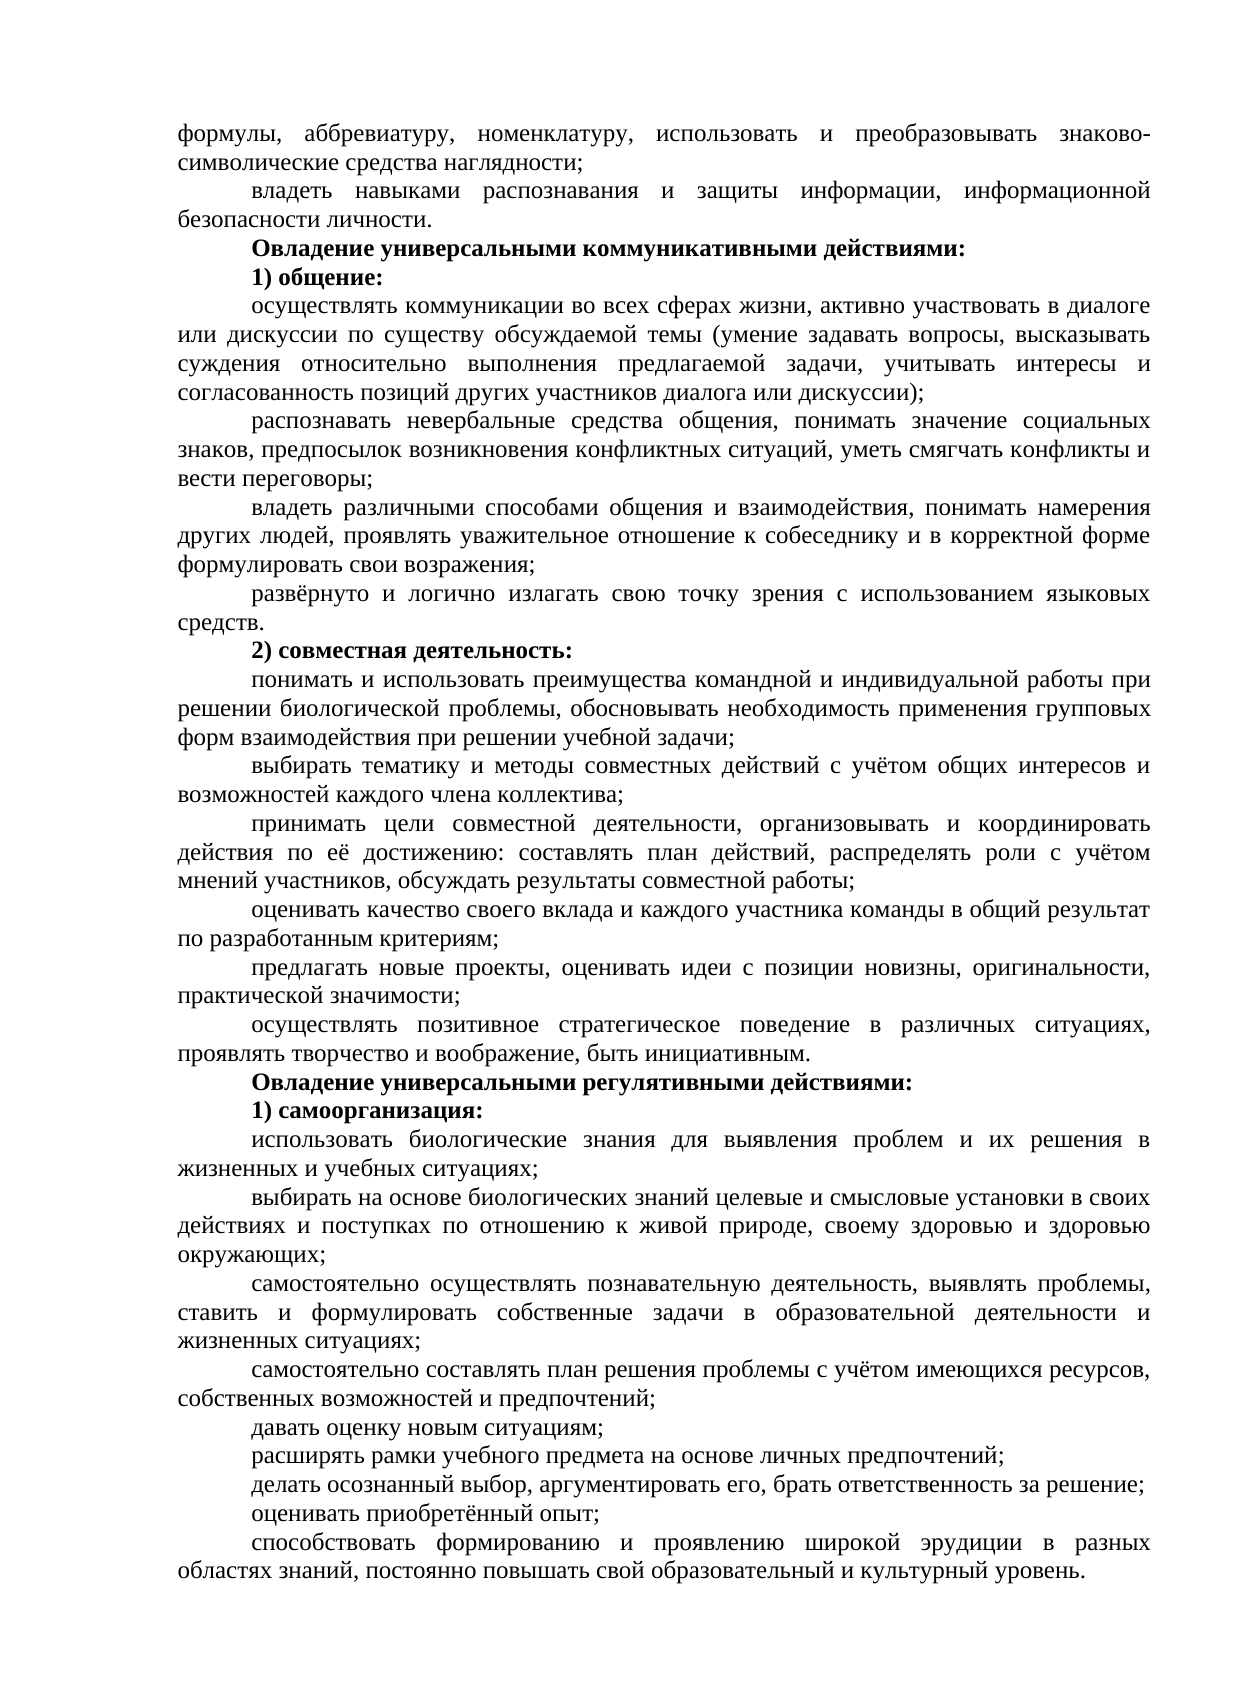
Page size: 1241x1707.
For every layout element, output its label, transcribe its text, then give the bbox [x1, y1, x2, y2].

text 1) общение: [177, 262, 1152, 291]
text Овладение универсальными коммуникативными действиями: [177, 233, 1152, 262]
text Овладение универсальными регулятивными действиями: [177, 1067, 1152, 1096]
text расширять рамки учебного предмета на основе личных предпочтений; [177, 1441, 1152, 1469]
text оценивать качество своего вклада и каждого участника команды в общий результат по разработанным критериям; [177, 894, 1152, 952]
text понимать и использовать преимущества командной и индивидуальной работы при решении биологической проблемы, обосновывать необходимость применения групповых форм взаимодействия при решении учебной задачи; [177, 664, 1152, 751]
text использовать биологические знания для выявления проблем и их решения в жизненных и учебных ситуациях; [177, 1124, 1152, 1182]
text предлагать новые проекты, оценивать идеи с позиции новизны, оригинальности, практической значимости; [177, 952, 1152, 1009]
text развёрнуто и логично излагать свою точку зрения с использованием языковых средств. [177, 578, 1152, 636]
text давать оценку новым ситуациям; [177, 1412, 1152, 1441]
text владеть различными способами общения и взаимодействия, понимать намерения других людей, проявлять уважительное отношение к собеседнику и в корректной форме формулировать свои возражения; [177, 492, 1152, 578]
text выбирать на основе биологических знаний целевые и смысловые установки в своих действиях и поступках по отношению к живой природе, своему здоровью и здоровью окружающих; [177, 1182, 1152, 1268]
text самостоятельно составлять план решения проблемы с учётом имеющихся ресурсов, собственных возможностей и предпочтений; [177, 1354, 1152, 1412]
text самостоятельно осуществлять познавательную деятельность, выявлять проблемы, ставить и формулировать собственные задачи в образовательной деятельности и жизненных ситуациях; [177, 1268, 1152, 1354]
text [177, 118, 1152, 176]
text осуществлять коммуникации во всех сферах жизни, активно участвовать в диалоге или дискуссии по существу обсуждаемой темы (умение задавать вопросы, высказывать суждения относительно выполнения предлагаемой задачи, учитывать интересы и согласованность позиций других участников диалога или дискуссии); [177, 291, 1152, 406]
text осуществлять позитивное стратегическое поведение в различных ситуациях, проявлять творчество и воображение, быть инициативным. [177, 1009, 1152, 1067]
text 2) совместная деятельность: [177, 636, 1152, 664]
text принимать цели совместной деятельности, организовывать и координировать действия по её достижению: составлять план действий, распределять роли с учётом мнений участников, обсуждать результаты совместной работы; [177, 808, 1152, 894]
text владеть навыками распознавания и защиты информации, информационной безопасности личности. [177, 176, 1152, 233]
text оценивать приобретённый опыт; [177, 1498, 1152, 1527]
text способствовать формированию и проявлению широкой эрудиции в разных областях знаний, постоянно повышать свой образовательный и культурный уровень. [177, 1527, 1152, 1584]
text выбирать тематику и методы совместных действий с учётом общих интересов и возможностей каждого члена коллектива; [177, 751, 1152, 808]
text делать осознанный выбор, аргументировать его, брать ответственность за решение; [177, 1469, 1152, 1498]
text распознавать невербальные средства общения, понимать значение социальных знаков, предпосылок возникновения конфликтных ситуаций, уметь смягчать конфликты и вести переговоры; [177, 406, 1152, 492]
text 1) самоорганизация: [177, 1096, 1152, 1124]
